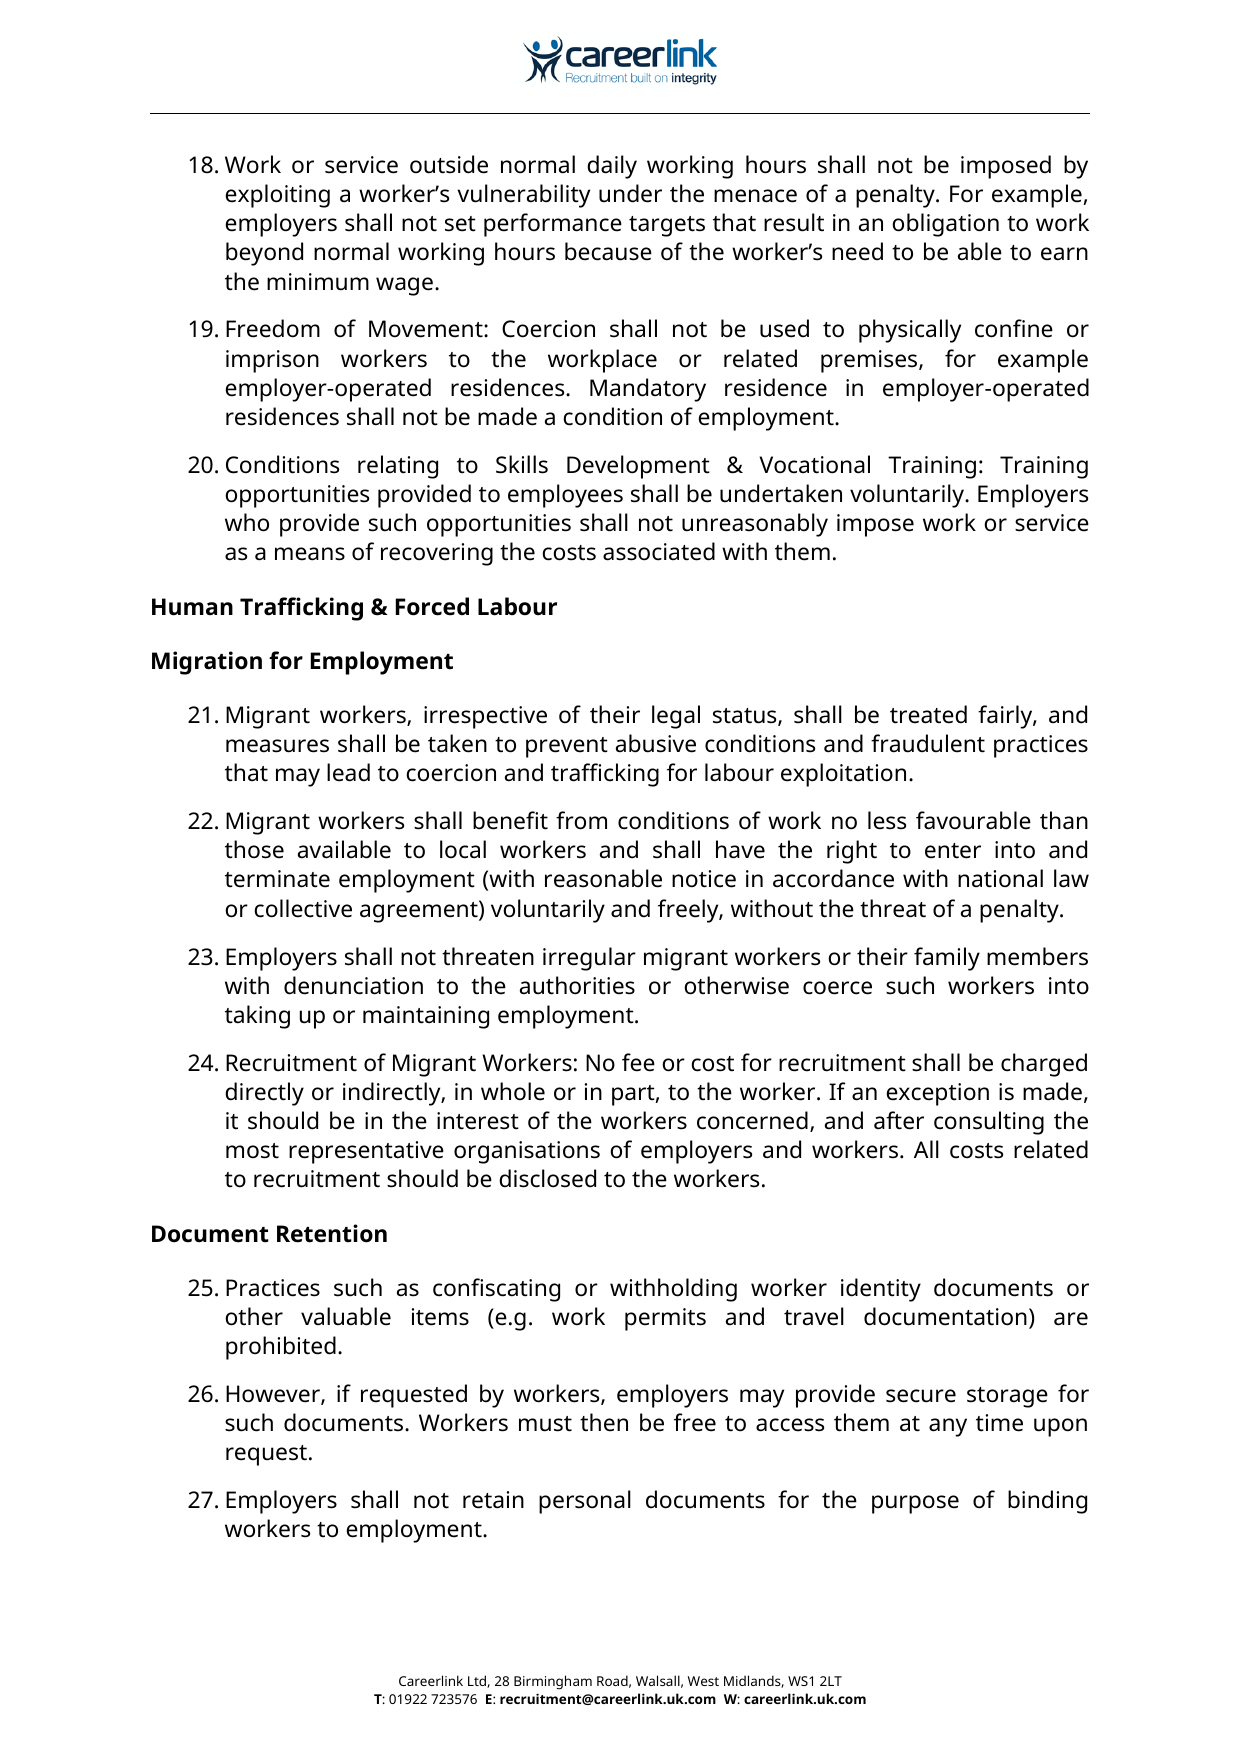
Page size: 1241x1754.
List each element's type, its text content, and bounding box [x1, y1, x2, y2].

text However, if requested by workers, employers may provide secure storage for such documents. Workers must then be free to access them at any time upon request. [187, 1379, 1090, 1467]
picture [518, 34, 722, 89]
subtitle Document Retention [150, 1219, 1090, 1248]
text Employers shall not retain personal documents for the purpose of binding workers to employment. [187, 1485, 1090, 1544]
text Work or service outside normal daily working hours shall not be imposed by exploiting a worker’s vulnerability under the menace of a penalty. For example, employers shall not set performance targets that result in an obligation to work beyond normal working hours because of the worker’s need to be able to earn the minimum wage. [187, 150, 1090, 296]
text Practices such as confiscating or withholding worker identity documents or other valuable items (e.g. work permits and travel documentation) are prohibited. [187, 1273, 1090, 1360]
text Employers shall not threaten irregular migrant workers or their family members with denunciation to the authorities or otherwise coerce such workers into taking up or maintaining employment. [187, 942, 1090, 1029]
subtitle Migration for Employment [150, 646, 1090, 675]
text Migrant workers, irrespective of their legal status, shall be treated fairly, and measures shall be taken to prevent abusive conditions and fraudulent practices that may lead to coercion and trafficking for labour exploitation. [187, 700, 1090, 787]
subtitle Human Trafficking & Forced Labour [150, 592, 1090, 621]
text Conditions relating to Skills Development & Vocational Training: Training opportunities provided to employees shall be undertaken voluntarily. Employers who provide such opportunities shall not unreasonably impose work or service as a means of recovering the costs associated with them. [187, 450, 1090, 567]
text Migrant workers shall benefit from conditions of work no less favourable than those available to local workers and shall have the right to enter into and terminate employment (with reasonable notice in accordance with national law or collective agreement) voluntarily and freely, without the threat of a penalty. [187, 806, 1090, 923]
text Freedom of Movement: Coercion shall not be used to physically confine or imprison workers to the workplace or related premises, for example employer-operated residences. Mandatory residence in employer-operated residences shall not be made a condition of employment. [187, 314, 1090, 431]
text Recruitment of Migrant Workers: No fee or cost for recruitment shall be charged directly or indirectly, in whole or in part, to the worker. If an exception is made, it should be in the interest of the workers concerned, and after consulting the most representative organisations of employers and workers. All costs related to recruitment should be disclosed to the workers. [187, 1048, 1090, 1194]
